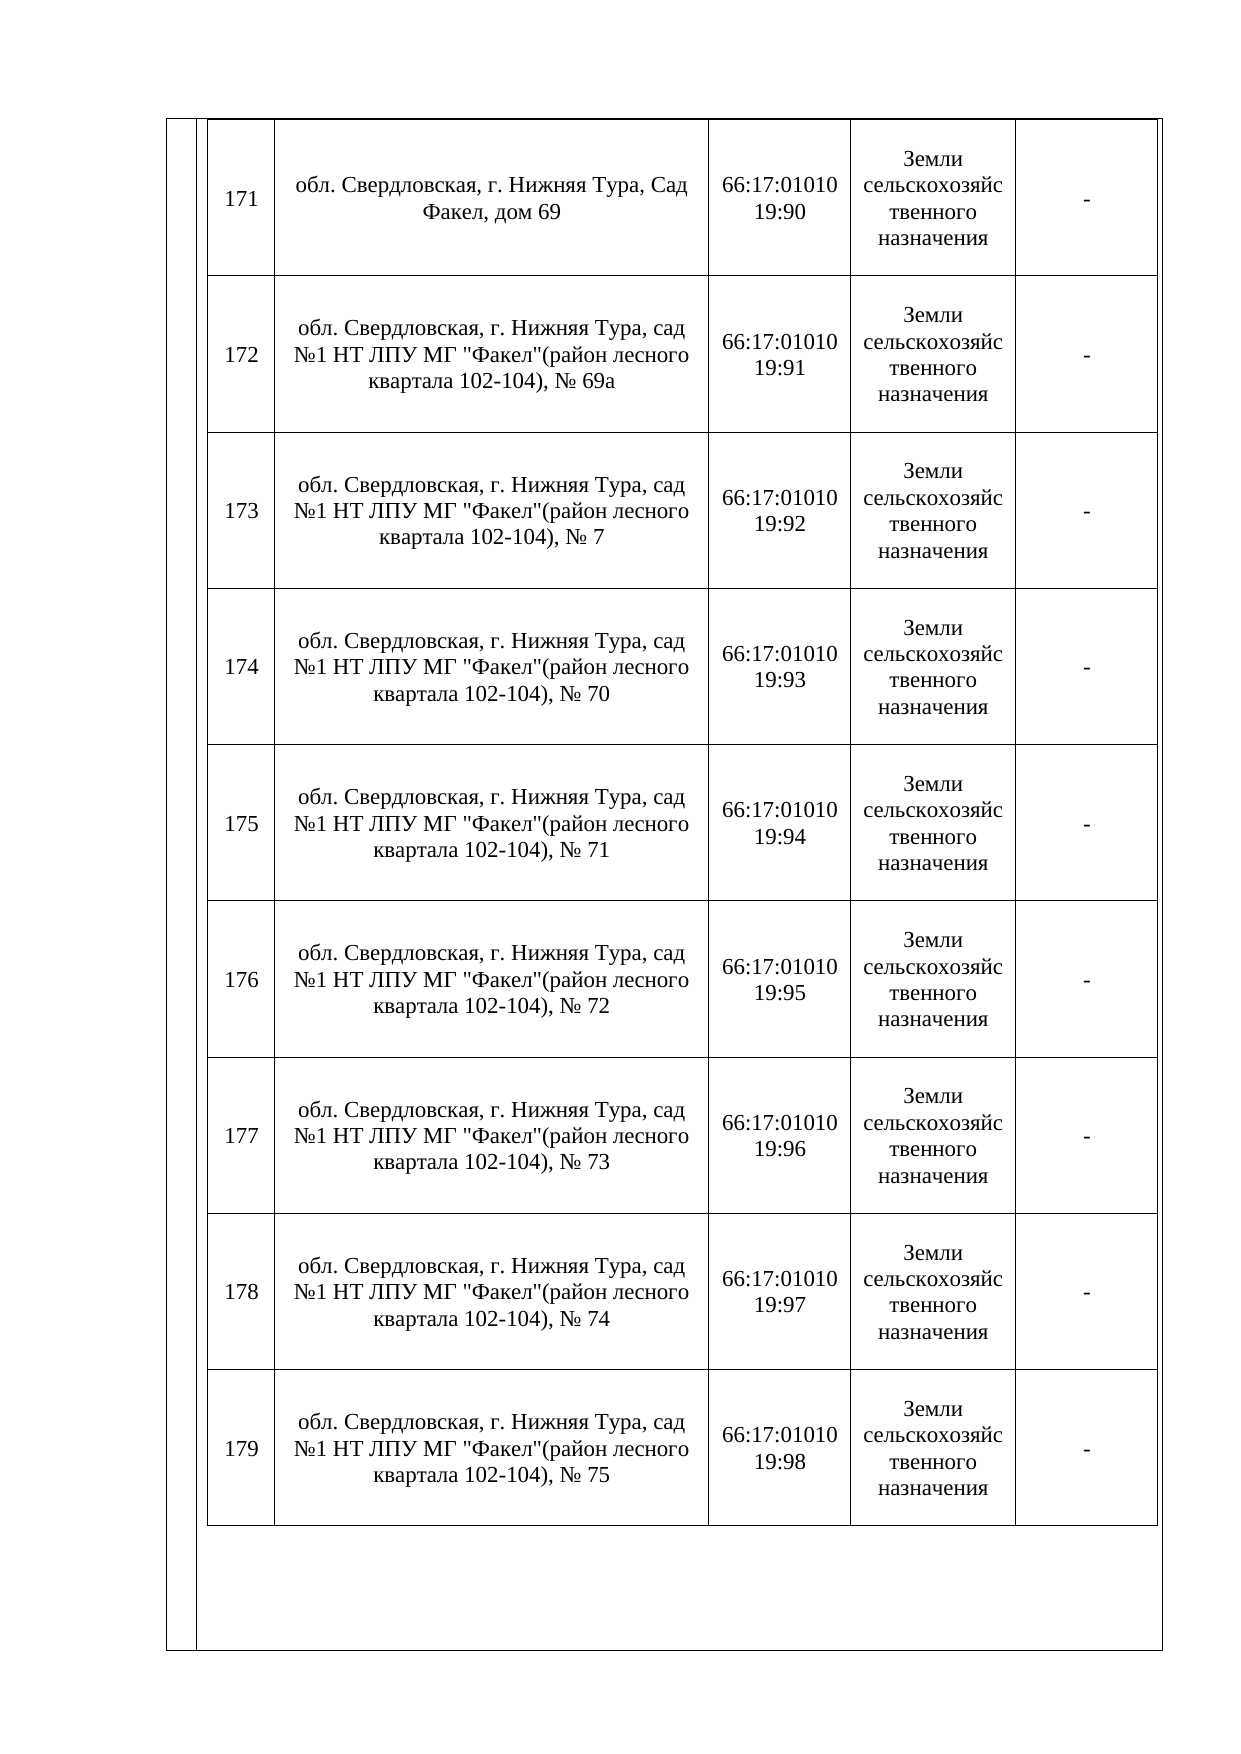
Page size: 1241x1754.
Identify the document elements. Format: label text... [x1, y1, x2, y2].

table_cell [197, 119, 1162, 1649]
table_cell 3 [167, 119, 196, 1649]
